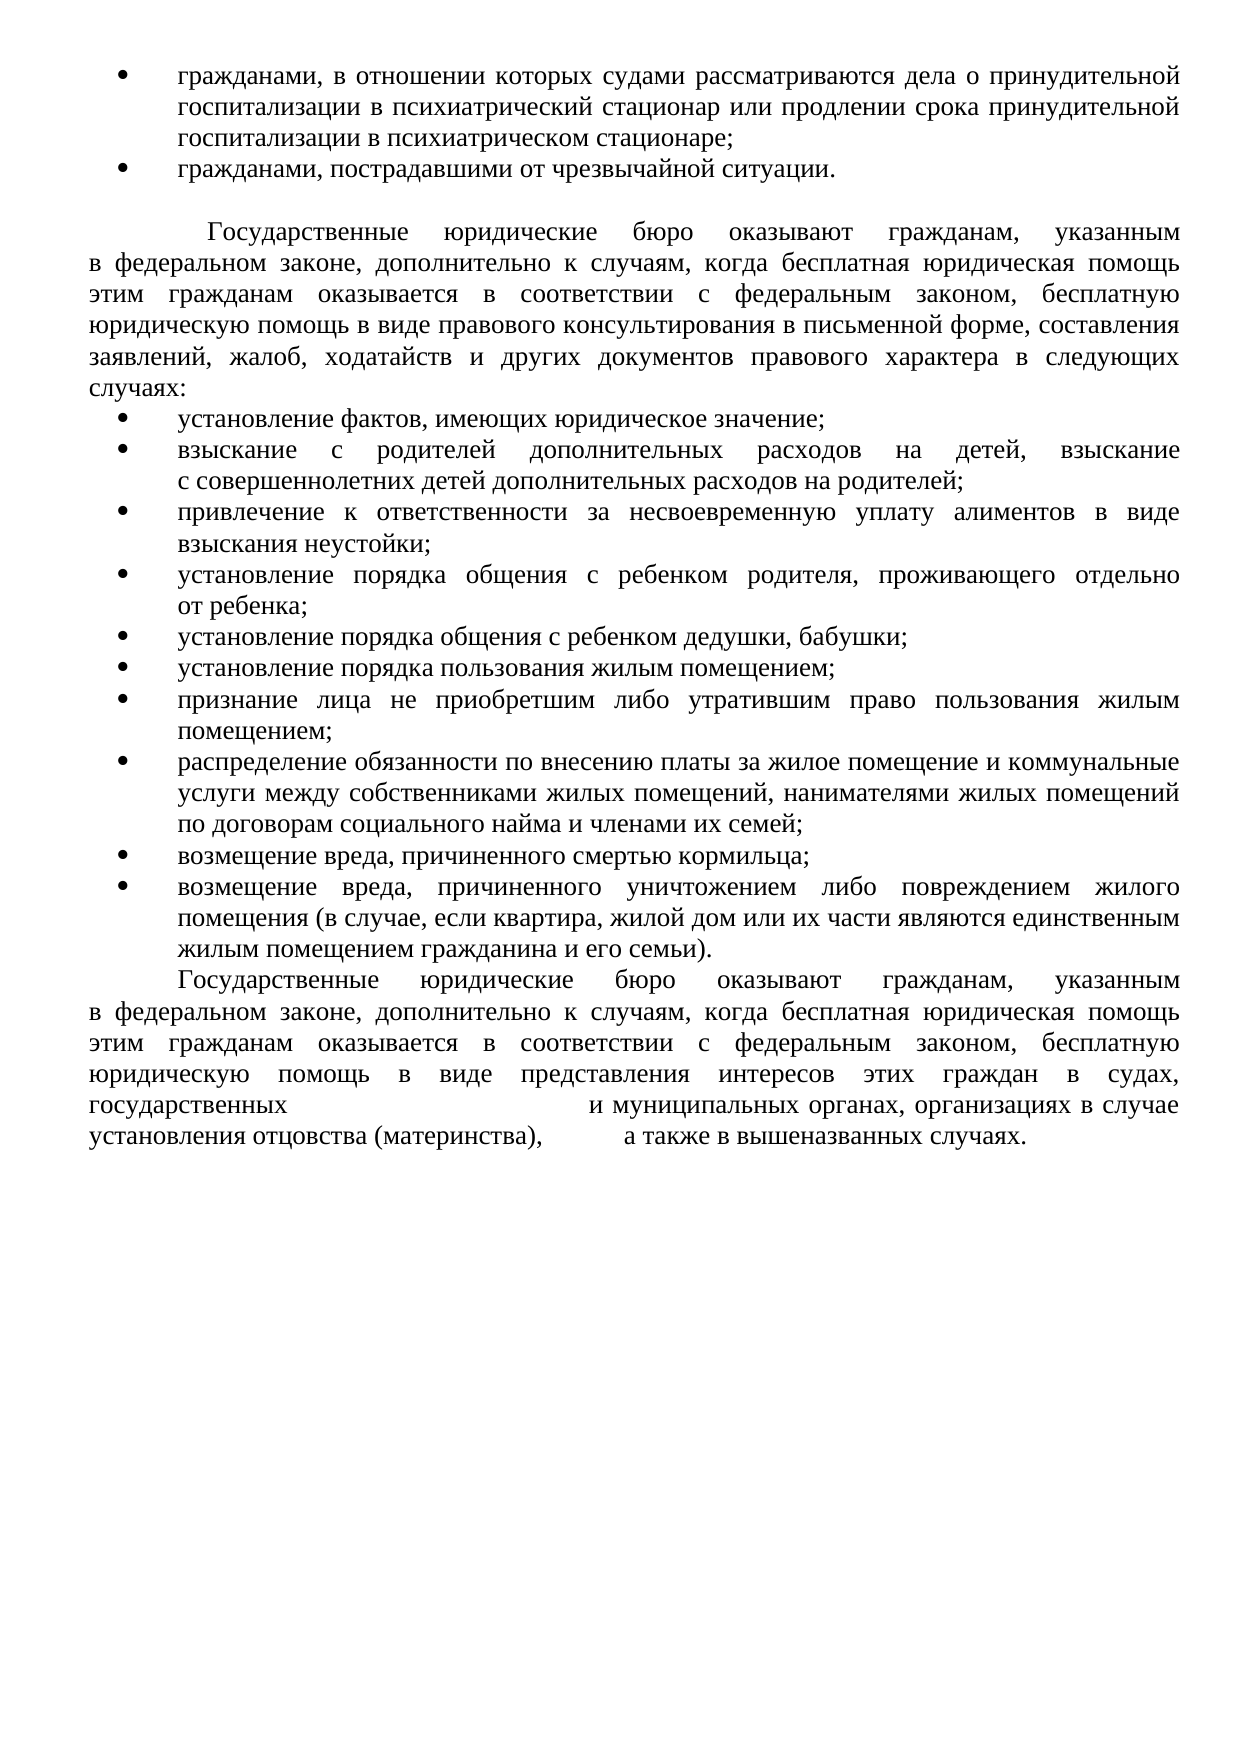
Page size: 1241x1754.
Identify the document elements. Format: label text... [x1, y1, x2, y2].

list признание лица не приобретшим либо утратившим право пользования жилым помещением; [118, 683, 1181, 745]
list Государственные юридические бюро оказывают гражданам, указанным в федеральном законе, дополнительно к случаям, когда бесплатная юридическая помощь этим гражданам оказывается в соответствии с федеральным законом, бесплатную юридическую помощь в виде представления интересов этих граждан в судах, государственных и муниципальных органах, организациях в случае установления отцовства (материнства), а также в вышеназванных случаях. [89, 963, 1181, 1150]
list установление фактов, имеющих юридическое значение; [118, 402, 1181, 433]
list привлечение к ответственности за несвоевременную уплату алиментов в виде взыскания неустойки; [118, 496, 1181, 558]
list установление порядка общения с ребенком дедушки, бабушки; [118, 620, 1181, 652]
list установление порядка общения с ребенком родителя, проживающего отдельно от ребенка; [118, 558, 1181, 620]
list распределение обязанности по внесению платы за жилое помещение и коммунальные услуги между собственниками жилых помещений, нанимателями жилых помещений по договорам социального найма и членами их семей; [118, 745, 1181, 839]
list установление порядка пользования жилым помещением; [118, 652, 1181, 683]
list взыскание с родителей дополнительных расходов на детей, взыскание с совершеннолетних детей дополнительных расходов на родителей; [118, 433, 1181, 496]
list возмещение вреда, причиненного смертью кормильца; [118, 839, 1181, 870]
list возмещение вреда, причиненного уничтожением либо повреждением жилого помещения (в случае, если квартира, жилой дом или их части являются единственным жилым помещением гражданина и его семьи). [118, 870, 1181, 963]
text Государственные юридические бюро оказывают гражданам, указанным в федеральном законе, дополнительно к случаям, когда бесплатная юридическая помощь этим гражданам оказывается в соответствии с федеральным законом, бесплатную юридическую помощь в виде правового консультирования в письменной форме, составления заявлений, жалоб, ходатайств и других документов правового характера в следующих случаях: [89, 215, 1181, 402]
list гражданами, в отношении которых судами рассматриваются дела о принудительной госпитализации в психиатрический стационар или продлении срока принудительной госпитализации в психиатрическом стационаре; [118, 59, 1181, 153]
list гражданами, пострадавшими от чрезвычайной ситуации. [118, 153, 1181, 184]
